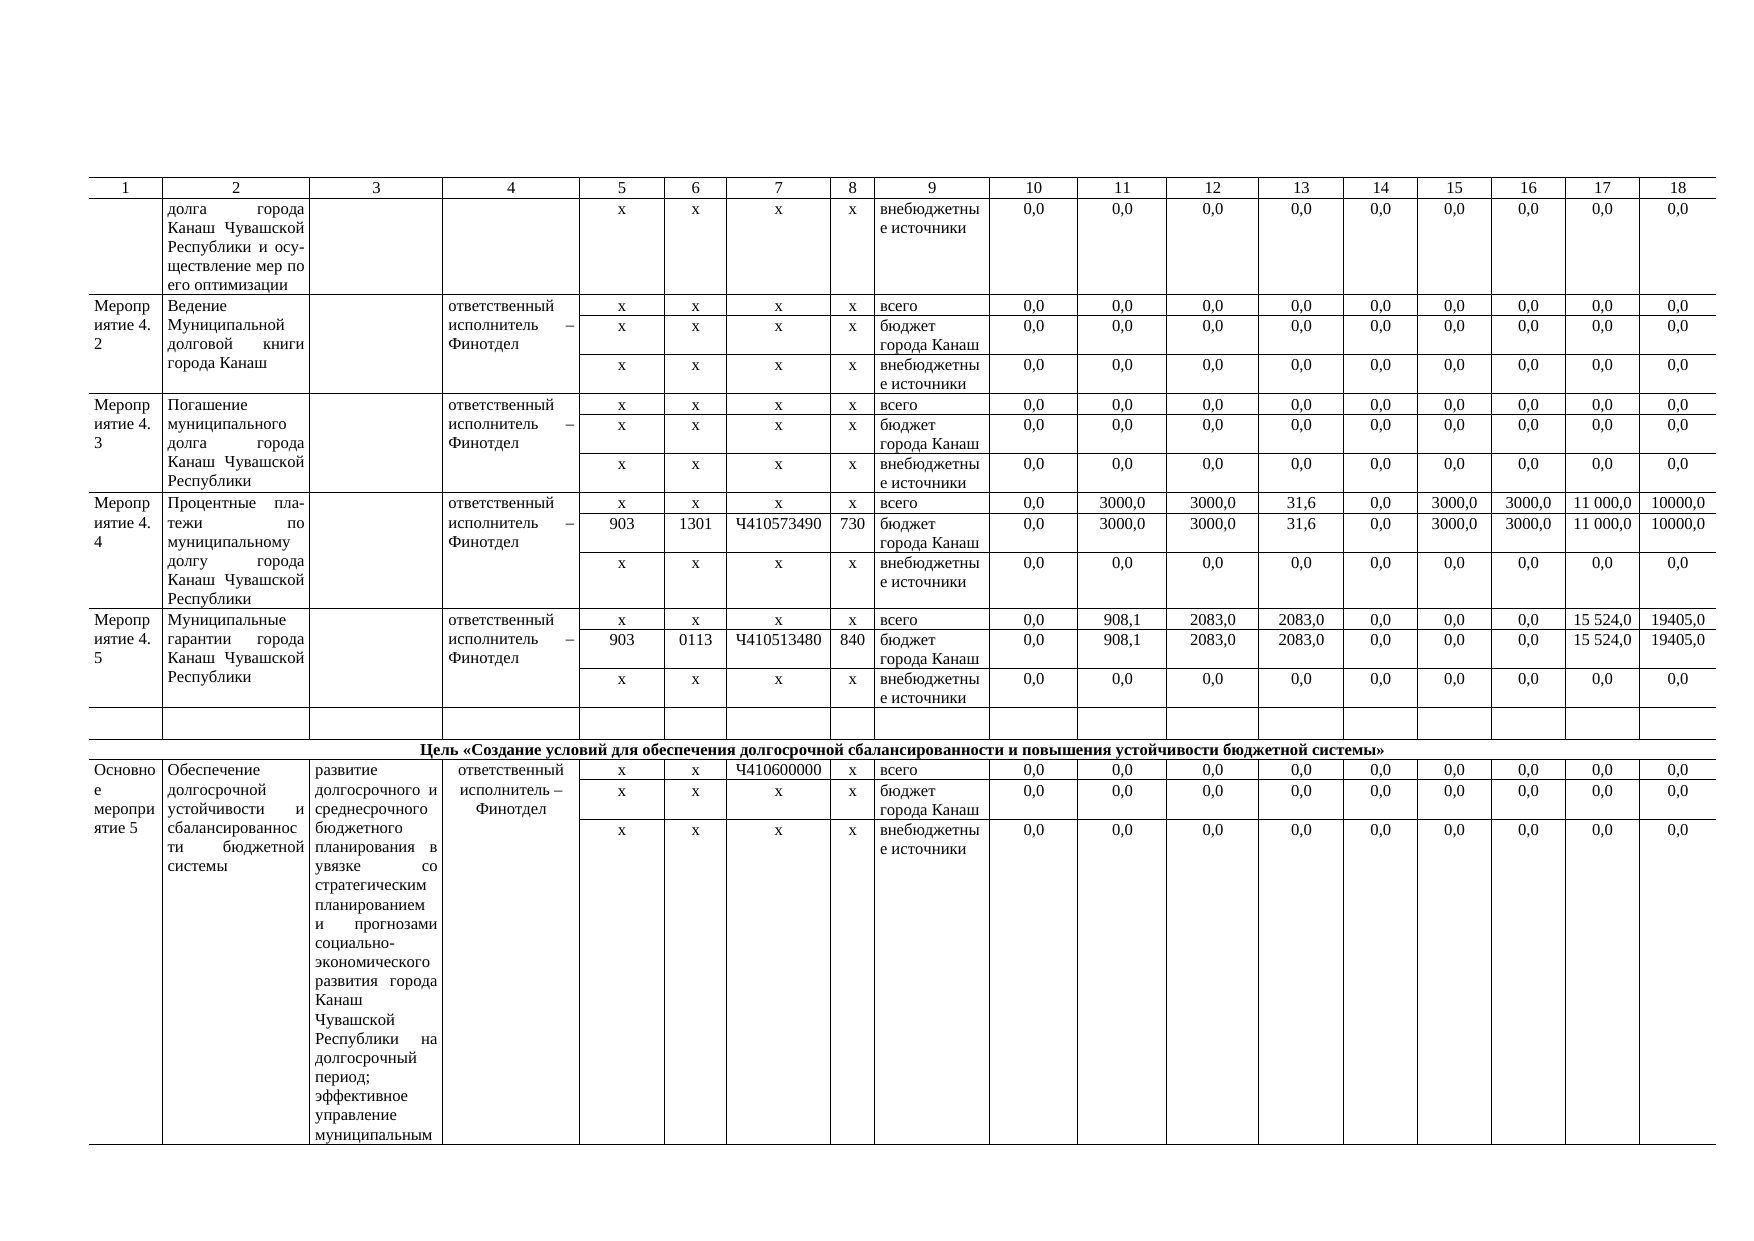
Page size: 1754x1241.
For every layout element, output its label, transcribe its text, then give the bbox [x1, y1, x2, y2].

table_cell 0,0 [1259, 394, 1343, 413]
table_cell 908,1 [1078, 630, 1166, 668]
table_cell х [665, 669, 726, 707]
table_cell 903 [580, 630, 664, 668]
table_cell 0,0 [1640, 394, 1716, 413]
table_header 14 [1344, 178, 1417, 197]
table_cell 2083,0 [1259, 609, 1343, 628]
table_cell 0,0 [1492, 780, 1565, 819]
table_cell развитие долгосрочного и среднесрочного бюджетного планирования в увязке со стратегическим планированием и прогнозами социально-экономического развития города Канаш Чувашской Республики на долгосрочный период; эффективное управление муниципальным долгом города Канаш Чувашской Республики, недопущение образования просроченной задолженности по долговым обязательствам города Канаш Чувашской Республики [310, 760, 442, 1143]
table_cell 2083,0 [1167, 609, 1258, 628]
table_cell 0,0 [1167, 394, 1258, 413]
table_cell 0113 [665, 630, 726, 668]
table_cell х [665, 394, 726, 413]
table_cell х [831, 355, 874, 393]
table_cell 10000,0 [1640, 493, 1716, 512]
table_cell ответственный исполнитель – Финотдел [443, 493, 579, 608]
table_cell 0,0 [1078, 820, 1166, 1143]
table_cell 2083,0 [1167, 630, 1258, 668]
table_cell х [727, 316, 830, 354]
table_cell Мероприятие 4.2 [89, 295, 162, 393]
table_cell х [727, 454, 830, 492]
table_cell х [831, 820, 874, 1143]
table_cell 0,0 [1344, 760, 1417, 779]
table_cell х [580, 669, 664, 707]
table_cell [727, 708, 830, 739]
table_cell х [727, 355, 830, 393]
table_cell 3000,0 [1492, 493, 1565, 512]
table_cell х [831, 454, 874, 492]
table_cell 0,0 [1640, 454, 1716, 492]
table_cell 0,0 [1259, 760, 1343, 779]
table_cell [1344, 708, 1417, 739]
table_cell 840 [831, 630, 874, 668]
table_cell [1418, 708, 1491, 739]
table_cell [1566, 708, 1639, 739]
table_cell 0,0 [1259, 553, 1343, 608]
table_cell 0,0 [1167, 295, 1258, 314]
table_cell х [727, 199, 830, 294]
table_cell 0,0 [1418, 780, 1491, 819]
table_cell х [727, 609, 830, 628]
table_cell бюджет города Канаш [875, 630, 989, 668]
table_cell Цель «Создание условий для обеспечения долгосрочной сбалансированности и повышения устойчивости бюджетной системы» [89, 740, 1716, 759]
table_cell х [580, 295, 664, 314]
table_cell 0,0 [990, 199, 1077, 294]
table_cell Мероприятие 4.5 [89, 609, 162, 707]
table_cell х [580, 553, 664, 608]
table_header 7 [727, 178, 830, 197]
table_cell 0,0 [1344, 630, 1417, 668]
table_cell Мероприятие 4.3 [89, 394, 162, 492]
table_cell [163, 708, 309, 739]
table_cell 2083,0 [1259, 630, 1343, 668]
table_cell 0,0 [1566, 295, 1639, 314]
table_cell 0,0 [1640, 760, 1716, 779]
table_cell 0,0 [1167, 553, 1258, 608]
table_cell внебюджетные источники [875, 355, 989, 393]
table_cell 0,0 [1640, 553, 1716, 608]
table_cell [89, 708, 162, 739]
table_cell 0,0 [990, 316, 1077, 354]
table_cell ответственный исполнитель – Финотдел [443, 295, 579, 393]
table_header 11 [1078, 178, 1166, 197]
table_cell 0,0 [1492, 394, 1565, 413]
table_cell 0,0 [990, 669, 1077, 707]
table_cell 903 [580, 514, 664, 552]
table_cell 3000,0 [1492, 514, 1565, 552]
table_cell х [580, 415, 664, 453]
table_cell Процентные платежи по муниципальному долгу города Канаш Чувашской Республики [163, 493, 309, 608]
table_cell [580, 708, 664, 739]
table_cell Ч410600000 [727, 760, 830, 779]
table_cell 0,0 [1167, 669, 1258, 707]
table_cell 0,0 [1167, 820, 1258, 1143]
table_cell ответственный исполнитель – Финотдел [443, 394, 579, 492]
table_cell 0,0 [1078, 454, 1166, 492]
table_cell х [665, 316, 726, 354]
table_cell 0,0 [1078, 295, 1166, 314]
table_cell 0,0 [1566, 355, 1639, 393]
table_cell 0,0 [1259, 295, 1343, 314]
table_cell 10000,0 [1640, 514, 1716, 552]
table_cell 0,0 [1640, 316, 1716, 354]
table_cell х [580, 355, 664, 393]
table_cell 0,0 [1418, 630, 1491, 668]
table_cell 0,0 [1492, 295, 1565, 314]
table_cell 0,0 [990, 609, 1077, 628]
table_cell 0,0 [1344, 514, 1417, 552]
table_header 8 [831, 178, 874, 197]
table_cell 0,0 [1492, 454, 1565, 492]
table_cell [1167, 708, 1258, 739]
table_cell 3000,0 [1078, 514, 1166, 552]
table_cell Основное мероприятие 5 [89, 760, 162, 1143]
table_cell 0,0 [1566, 316, 1639, 354]
table_cell ответственный исполнитель – Финотдел [443, 609, 579, 707]
table_cell х [580, 199, 664, 294]
table_cell х [831, 415, 874, 453]
table_cell 19405,0 [1640, 609, 1716, 628]
table_cell 0,0 [1259, 454, 1343, 492]
table_cell 19405,0 [1640, 630, 1716, 668]
table_cell х [727, 295, 830, 314]
table_cell 0,0 [1640, 199, 1716, 294]
table_header 12 [1167, 178, 1258, 197]
table_cell 0,0 [1418, 295, 1491, 314]
table_cell 0,0 [1078, 780, 1166, 819]
table_cell 11 000,0 [1566, 514, 1639, 552]
table_cell 0,0 [1640, 669, 1716, 707]
table_cell х [665, 295, 726, 314]
table_cell 31,6 [1259, 493, 1343, 512]
table_cell Ч410513480 [727, 630, 830, 668]
table_cell х [580, 780, 664, 819]
table_header 9 [875, 178, 989, 197]
table_cell 0,0 [1259, 780, 1343, 819]
table_cell 0,0 [1167, 316, 1258, 354]
table_cell 0,0 [1078, 394, 1166, 413]
table_cell 3000,0 [1167, 514, 1258, 552]
table_cell всего [875, 295, 989, 314]
table_cell 0,0 [1078, 669, 1166, 707]
table_cell х [831, 199, 874, 294]
table_cell 15 524,0 [1566, 630, 1639, 668]
table_header 13 [1259, 178, 1343, 197]
table_cell 0,0 [1640, 415, 1716, 453]
table_cell х [831, 669, 874, 707]
table_cell всего [875, 609, 989, 628]
table_cell х [665, 199, 726, 294]
table_cell х [727, 415, 830, 453]
table_cell 0,0 [1640, 780, 1716, 819]
table_header 17 [1566, 178, 1639, 197]
table_cell Мероприятие 4.4 [89, 493, 162, 608]
table_cell 0,0 [1078, 199, 1166, 294]
table_cell 0,0 [990, 760, 1077, 779]
table_cell х [665, 820, 726, 1143]
table_cell 0,0 [1344, 316, 1417, 354]
table_cell х [580, 394, 664, 413]
table_cell х [665, 415, 726, 453]
table_cell 0,0 [1492, 630, 1565, 668]
table_cell внебюджетные источники [875, 553, 989, 608]
table_cell х [665, 493, 726, 512]
table_cell [443, 708, 579, 739]
table_cell 0,0 [1492, 609, 1565, 628]
table_cell х [665, 760, 726, 779]
table_cell [831, 708, 874, 739]
table_cell 0,0 [1418, 199, 1491, 294]
table_cell 0,0 [1566, 394, 1639, 413]
table_cell Муниципальные гарантии города Канаш Чувашской Республики [163, 609, 309, 707]
table_cell 0,0 [990, 394, 1077, 413]
table_cell х [727, 669, 830, 707]
table_cell х [580, 609, 664, 628]
table_cell [310, 295, 442, 393]
table_cell 0,0 [1259, 199, 1343, 294]
table_cell 0,0 [1492, 760, 1565, 779]
table_cell [310, 708, 442, 739]
table_header 1 [89, 178, 162, 197]
table_cell 0,0 [990, 454, 1077, 492]
table_cell 0,0 [1418, 415, 1491, 453]
table_cell [310, 394, 442, 492]
table_cell х [580, 493, 664, 512]
table_cell 0,0 [1418, 609, 1491, 628]
table_cell х [727, 553, 830, 608]
table_cell 0,0 [1344, 780, 1417, 819]
table_cell 0,0 [1167, 355, 1258, 393]
table_cell 0,0 [1418, 394, 1491, 413]
table_cell 0,0 [1167, 780, 1258, 819]
table_cell 0,0 [1259, 316, 1343, 354]
table_header 5 [580, 178, 664, 197]
table_cell 0,0 [1078, 355, 1166, 393]
table_cell 0,0 [1167, 199, 1258, 294]
table_cell 0,0 [1259, 669, 1343, 707]
table_cell Обеспечение долгосрочной устойчивости и сбалансированности бюджетной системы [163, 760, 309, 1143]
table_header 10 [990, 178, 1077, 197]
table_cell 0,0 [1344, 454, 1417, 492]
table_cell 0,0 [1078, 760, 1166, 779]
table_cell 0,0 [1344, 394, 1417, 413]
table_cell 0,0 [990, 355, 1077, 393]
table_cell 0,0 [1418, 669, 1491, 707]
table_cell 0,0 [1078, 553, 1166, 608]
table_cell 0,0 [1344, 199, 1417, 294]
table_header 3 [310, 178, 442, 197]
table_cell х [580, 760, 664, 779]
table_cell внебюджетные источники [875, 669, 989, 707]
table_cell х [831, 609, 874, 628]
table_cell [665, 708, 726, 739]
table_cell 31,6 [1259, 514, 1343, 552]
table_cell [310, 493, 442, 608]
table_cell 0,0 [1418, 820, 1491, 1143]
table_cell бюджет города Канаш [875, 514, 989, 552]
table_cell бюджет города Канаш [875, 316, 989, 354]
table_cell 0,0 [1492, 553, 1565, 608]
table_cell 0,0 [1418, 553, 1491, 608]
table_cell 908,1 [1078, 609, 1166, 628]
table_cell 0,0 [1418, 760, 1491, 779]
table_cell 0,0 [1640, 295, 1716, 314]
table_cell 0,0 [1078, 316, 1166, 354]
table_cell 0,0 [1418, 454, 1491, 492]
table_cell х [580, 316, 664, 354]
table_cell 0,0 [1640, 355, 1716, 393]
table_cell х [831, 316, 874, 354]
table_cell 0,0 [1566, 415, 1639, 453]
table_cell х [831, 394, 874, 413]
table_cell 0,0 [1566, 454, 1639, 492]
table_cell 0,0 [1167, 415, 1258, 453]
table_cell 0,0 [1344, 820, 1417, 1143]
table_cell бюджет города Канаш [875, 415, 989, 453]
table_cell 0,0 [1566, 820, 1639, 1143]
table_cell [1640, 708, 1716, 739]
table_cell 0,0 [1259, 820, 1343, 1143]
table_cell [875, 708, 989, 739]
table_cell х [665, 454, 726, 492]
table_cell х [831, 760, 874, 779]
table_cell х [665, 780, 726, 819]
table_cell 0,0 [1167, 760, 1258, 779]
table_cell 0,0 [1344, 295, 1417, 314]
table_cell 0,0 [1259, 355, 1343, 393]
table_header 4 [443, 178, 579, 197]
table_cell 0,0 [1566, 760, 1639, 779]
table_cell 0,0 [1344, 669, 1417, 707]
table_header 18 [1640, 178, 1716, 197]
table_cell 0,0 [1344, 493, 1417, 512]
table_cell Погашение муниципального долга города Канаш Чувашской Республики [163, 394, 309, 492]
table_cell 0,0 [1566, 199, 1639, 294]
table_cell х [831, 493, 874, 512]
table_cell 0,0 [1418, 355, 1491, 393]
table_cell 0,0 [1418, 316, 1491, 354]
table_cell 0,0 [990, 780, 1077, 819]
table_cell 0,0 [1566, 780, 1639, 819]
table_cell 0,0 [990, 820, 1077, 1143]
table_cell [1259, 708, 1343, 739]
table_cell 0,0 [990, 493, 1077, 512]
table_cell 0,0 [990, 630, 1077, 668]
table_cell 0,0 [990, 415, 1077, 453]
table_cell 0,0 [1492, 199, 1565, 294]
table_cell [310, 609, 442, 707]
table_header 16 [1492, 178, 1565, 197]
table_cell х [831, 295, 874, 314]
table_cell Ведение Муниципальной долговой книги города Канаш [163, 295, 309, 393]
table_cell х [580, 820, 664, 1143]
table_cell 3000,0 [1078, 493, 1166, 512]
table_cell [1078, 708, 1166, 739]
table_cell 0,0 [1492, 355, 1565, 393]
table_cell 0,0 [990, 514, 1077, 552]
table_cell х [665, 553, 726, 608]
table_cell х [831, 553, 874, 608]
table_cell 3000,0 [1418, 493, 1491, 512]
table_cell 0,0 [1492, 669, 1565, 707]
table_cell 0,0 [1259, 415, 1343, 453]
table_cell х [580, 454, 664, 492]
table_cell 0,0 [1492, 415, 1565, 453]
table_cell всего [875, 493, 989, 512]
table_cell 3000,0 [1418, 514, 1491, 552]
table_cell х [727, 394, 830, 413]
table_cell 0,0 [990, 295, 1077, 314]
table_cell 15 524,0 [1566, 609, 1639, 628]
table_cell бюджет города Канаш [875, 780, 989, 819]
table_cell 11 000,0 [1566, 493, 1639, 512]
table_cell х [831, 780, 874, 819]
table_cell внебюджетные источники [875, 820, 989, 1143]
table_cell 0,0 [1566, 669, 1639, 707]
table_cell 0,0 [1344, 609, 1417, 628]
table_cell х [727, 493, 830, 512]
table_cell 0,0 [1167, 454, 1258, 492]
table_cell внебюджетные источники [875, 199, 989, 294]
table_cell 0,0 [1492, 316, 1565, 354]
table_cell 0,0 [1344, 553, 1417, 608]
table_cell х [665, 355, 726, 393]
table_cell 0,0 [1640, 820, 1716, 1143]
table_cell 1301 [665, 514, 726, 552]
table_cell [990, 708, 1077, 739]
table_cell 730 [831, 514, 874, 552]
table_cell [1492, 708, 1565, 739]
table_cell х [727, 780, 830, 819]
table_cell 3000,0 [1167, 493, 1258, 512]
table_header 6 [665, 178, 726, 197]
table_cell 0,0 [1344, 415, 1417, 453]
table_cell х [665, 609, 726, 628]
table_header 15 [1418, 178, 1491, 197]
table_cell х [727, 820, 830, 1143]
table_cell 0,0 [1566, 553, 1639, 608]
table_cell всего [875, 394, 989, 413]
table_cell внебюджетные источники [875, 454, 989, 492]
table_cell ответственный исполнитель – Финотдел [443, 760, 579, 1143]
table_cell 0,0 [1078, 415, 1166, 453]
table_cell всего [875, 760, 989, 779]
table_cell 0,0 [1492, 820, 1565, 1143]
table_header 2 [163, 178, 309, 197]
table_cell 0,0 [1344, 355, 1417, 393]
table_cell 0,0 [990, 553, 1077, 608]
table_cell Ч410573490 [727, 514, 830, 552]
